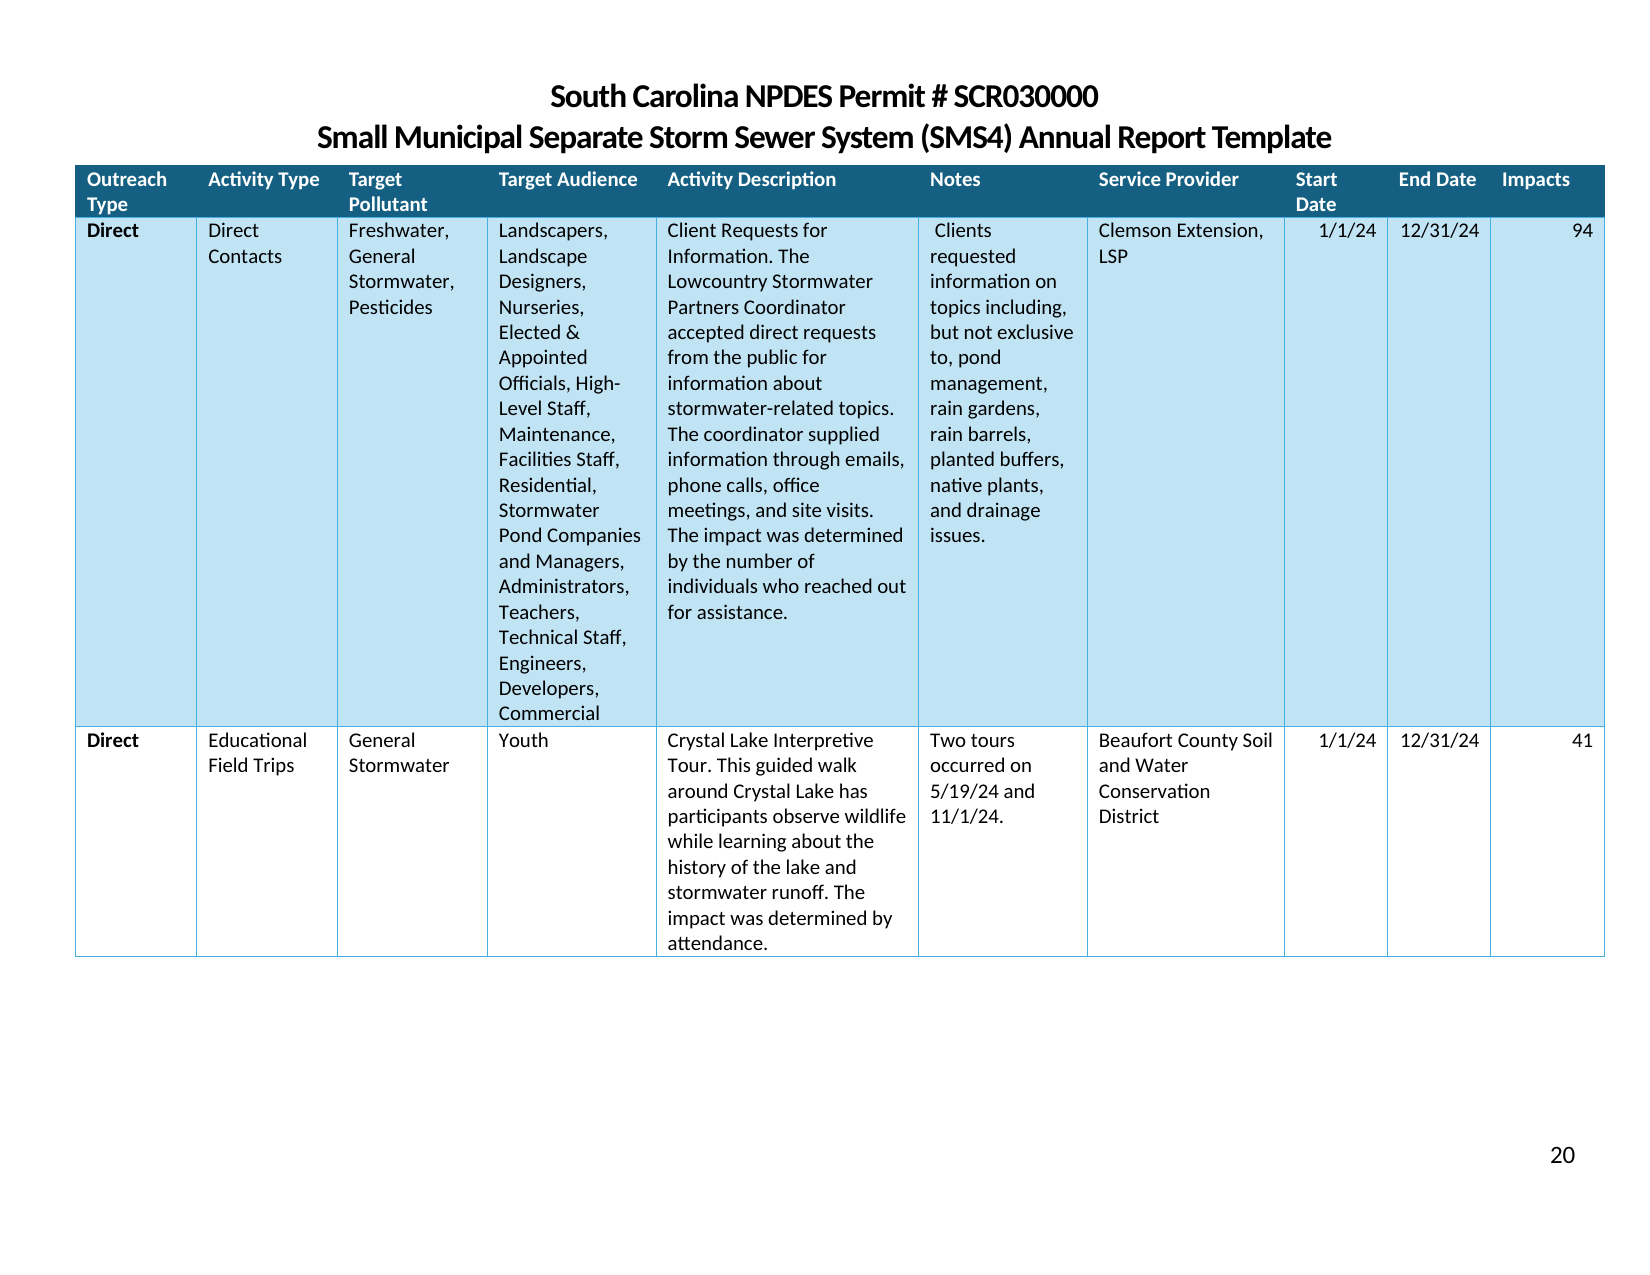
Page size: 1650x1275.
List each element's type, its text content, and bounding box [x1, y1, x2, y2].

table_header Target Audience [488, 166, 656, 217]
table_header Service Provider [1088, 166, 1284, 217]
table_cell 1/1/24 [1285, 218, 1387, 726]
table_cell Direct Contacts [197, 218, 337, 726]
table_cell Clemson Extension, LSP [1088, 218, 1284, 726]
table_header Impacts [1491, 166, 1604, 217]
table_cell 12/31/24 [1388, 218, 1490, 726]
table_cell 41 [1491, 727, 1604, 956]
table_cell Direct [76, 218, 196, 726]
table_header Start Date [1285, 166, 1387, 217]
table_cell Two tours occurred on 5/19/24 and 11/1/24. [919, 727, 1087, 956]
table_cell Direct [76, 727, 196, 956]
table_cell Youth [488, 727, 656, 956]
table_cell Educational Field Trips [197, 727, 337, 956]
table_cell Landscapers, Landscape Designers, Nurseries, Elected & Appointed Officials, High-Level Staff, Maintenance, Facilities Staff, Residential, Stormwater Pond Companies and Managers, Administrators, Teachers, Technical Staff, Engineers, Developers, Commercial [488, 218, 656, 726]
table_header Notes [919, 166, 1087, 217]
table_cell 12/31/24 [1388, 727, 1490, 956]
table_header Outreach Type [76, 166, 196, 217]
table_cell 1/1/24 [1285, 727, 1387, 956]
table_cell Client Requests for Information. The Lowcountry Stormwater Partners Coordinator accepted direct requests from the public for information about stormwater-related topics. The coordinator supplied information through emails, phone calls, office meetings, and site visits. The impact was determined by the number of individuals who reached out for assistance. [657, 218, 918, 726]
table_header Activity Type [197, 166, 337, 217]
table_header Activity Description [657, 166, 918, 217]
table_cell Freshwater, General Stormwater, Pesticides [338, 218, 487, 726]
table_cell Clients requested information on topics including, but not exclusive to, pond management, rain gardens, rain barrels, planted buffers, native plants, and drainage issues. [919, 218, 1087, 726]
table_cell General Stormwater [338, 727, 487, 956]
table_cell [1088, 727, 1284, 956]
table_cell 94 [1491, 218, 1604, 726]
table_header End Date [1388, 166, 1490, 217]
table_cell Crystal Lake Interpretive Tour. This guided walk around Crystal Lake has participants observe wildlife while learning about the history of the lake and stormwater runoff. The impact was determined by attendance. [657, 727, 918, 956]
table_header Target Pollutant [338, 166, 487, 217]
